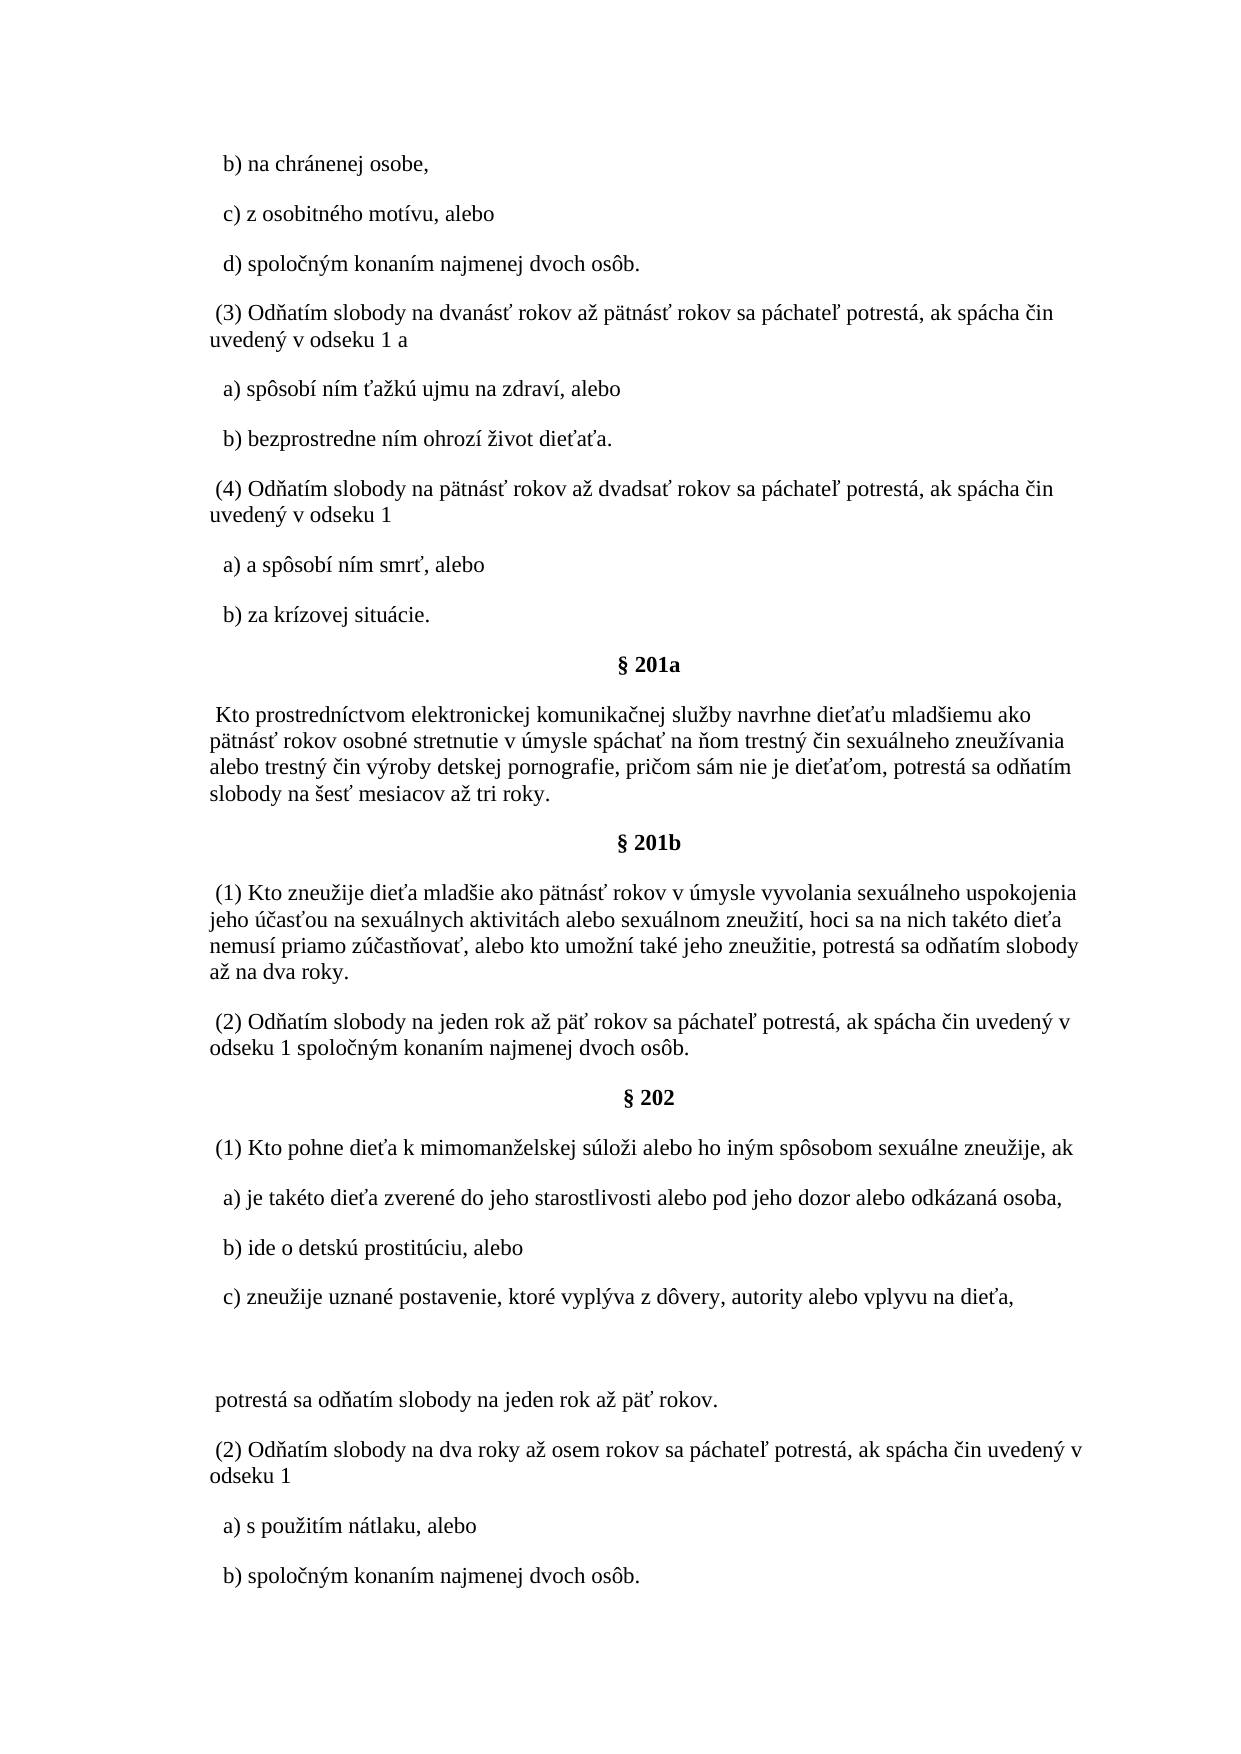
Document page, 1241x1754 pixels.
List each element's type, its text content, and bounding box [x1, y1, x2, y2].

text (1) Kto zneužije dieťa mladšie ako pätnásť rokov v úmysle vyvolania sexuálneho uspokojenia jeho účasťou na sexuálnych aktivitách alebo sexuálnom zneužití, hoci sa na nich takéto dieťa nemusí priamo zúčastňovať, alebo kto umožní také jeho zneužitie, potrestá sa odňatím slobody až na dva roky. [209, 879, 1090, 985]
text (3) Odňatím slobody na dvanásť rokov až pätnásť rokov sa páchateľ potrestá, ak spácha čin uvedený v odseku 1 a [209, 299, 1090, 352]
text potrestá sa odňatím slobody na jeden rok až päť rokov. [209, 1386, 1090, 1412]
text b) za krízovej situácie. [217, 601, 1090, 627]
text a) s použitím nátlaku, alebo [217, 1512, 1090, 1538]
text (2) Odňatím slobody na jeden rok až päť rokov sa páchateľ potrestá, ak spácha čin uvedený v odseku 1 spoločným konaním najmenej dvoch osôb. [209, 1008, 1090, 1061]
text § 201b [202, 829, 1090, 856]
text b) na chránenej osobe, [217, 150, 1090, 176]
text (1) Kto pohne dieťa k mimomanželskej súloži alebo ho iným spôsobom sexuálne zneužije, ak [209, 1134, 1090, 1160]
text (4) Odňatím slobody na pätnásť rokov až dvadsať rokov sa páchateľ potrestá, ak spácha čin uvedený v odseku 1 [209, 475, 1090, 528]
text c) zneužije uznané postavenie, ktoré vyplýva z dôvery, autority alebo vplyvu na dieťa, [217, 1283, 1090, 1310]
text b) bezprostredne ním ohrozí život dieťaťa. [217, 425, 1090, 452]
text a) spôsobí ním ťažkú ujmu na zdraví, alebo [217, 376, 1090, 402]
text Kto prostredníctvom elektronickej komunikačnej služby navrhne dieťaťu mladšiemu ako pätnásť rokov osobné stretnutie v úmysle spáchať na ňom trestný čin sexuálneho zneužívania alebo trestný čin výroby detskej pornografie, pričom sám nie je dieťaťom, potrestá sa odňatím slobody na šesť mesiacov až tri roky. [209, 701, 1090, 806]
text § 201a [202, 651, 1090, 677]
text (2) Odňatím slobody na dva roky až osem rokov sa páchateľ potrestá, ak spácha čin uvedený v odseku 1 [209, 1436, 1090, 1488]
text c) z osobitného motívu, alebo [217, 200, 1090, 226]
text b) ide o detskú prostitúciu, alebo [217, 1234, 1090, 1260]
text § 202 [202, 1084, 1090, 1111]
text a) je takéto dieťa zverené do jeho starostlivosti alebo pod jeho dozor alebo odkázaná osoba, [217, 1184, 1090, 1210]
text a) a spôsobí ním smrť, alebo [217, 551, 1090, 578]
text b) spoločným konaním najmenej dvoch osôb. [217, 1562, 1090, 1588]
text d) spoločným konaním najmenej dvoch osôb. [217, 249, 1090, 276]
